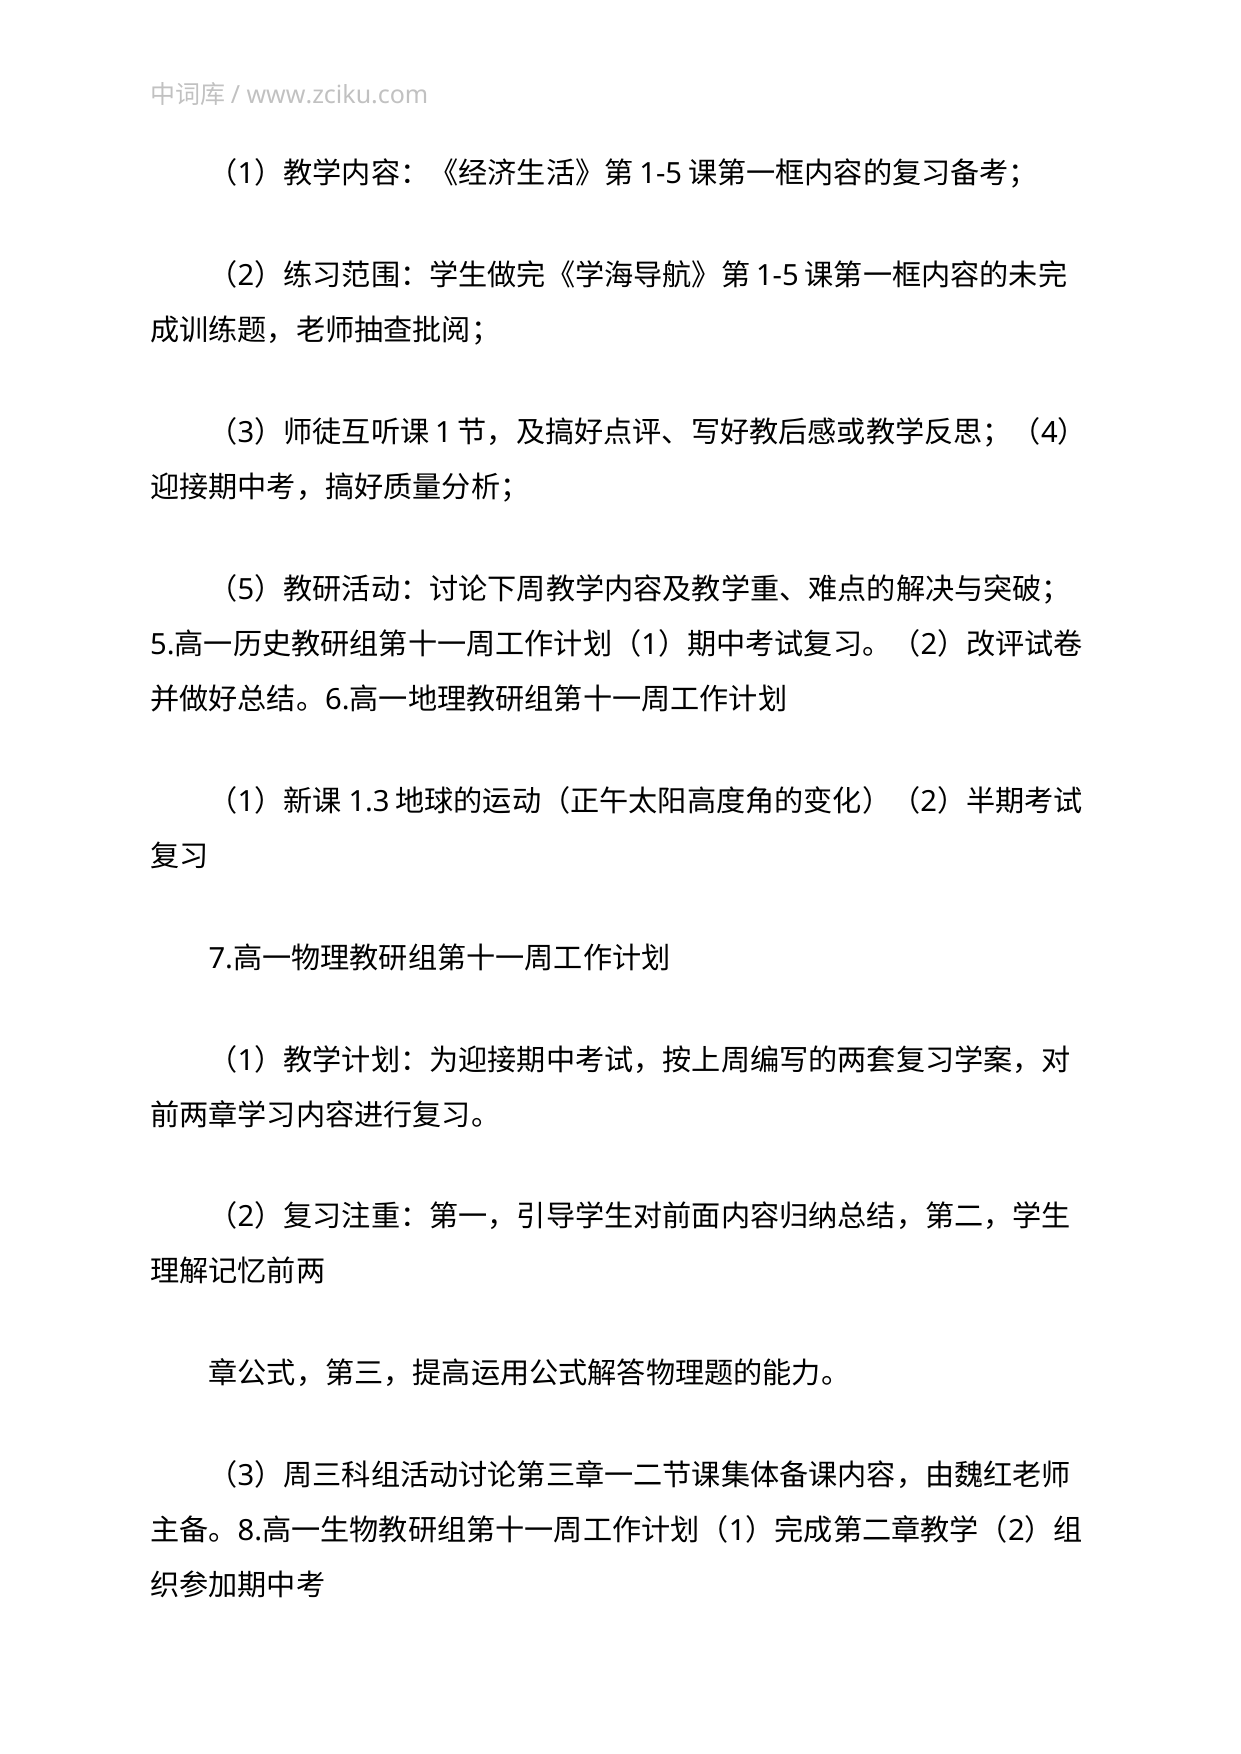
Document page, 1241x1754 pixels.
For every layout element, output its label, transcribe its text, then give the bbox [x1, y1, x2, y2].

text （5）教研活动：讨论下周教学内容及教学重、难点的解决与突破； 5.高一历史教研组第十一周工作计划（1）期中考试复习。（2）改评试卷并做好总结。6.高一地理教研组第十一周工作计划 [150, 566, 1090, 718]
text （1）教学内容：《经济生活》第1-5课第一框内容的复习备考； [150, 150, 1090, 192]
text （3）周三科组活动讨论第三章一二节课集体备课内容，由魏红老师主备。8.高一生物教研组第十一周工作计划（1）完成第二章教学（2）组织参加期中考 [150, 1452, 1090, 1604]
text 章公式，第三，提高运用公式解答物理题的能力。 [150, 1350, 1090, 1392]
text （1）新课 1.3地球的运动（正午太阳高度角的变化）（2）半期考试复习 [150, 777, 1090, 875]
text （1）教学计划：为迎接期中考试，按上周编写的两套复习学案，对前两章学习内容进行复习。 [150, 1036, 1090, 1133]
text （3）师徒互听课1节，及搞好点评、写好教后感或教学反思；（4）迎接期中考，搞好质量分析； [150, 409, 1090, 506]
text （2）练习范围：学生做完《学海导航》第1-5课第一框内容的未完成训练题，老师抽查批阅； [150, 252, 1090, 349]
text （2）复习注重：第一，引导学生对前面内容归纳总结，第二，学生理解记忆前两 [150, 1193, 1090, 1290]
text 7.高一物理教研组第十一周工作计划 [150, 934, 1090, 977]
